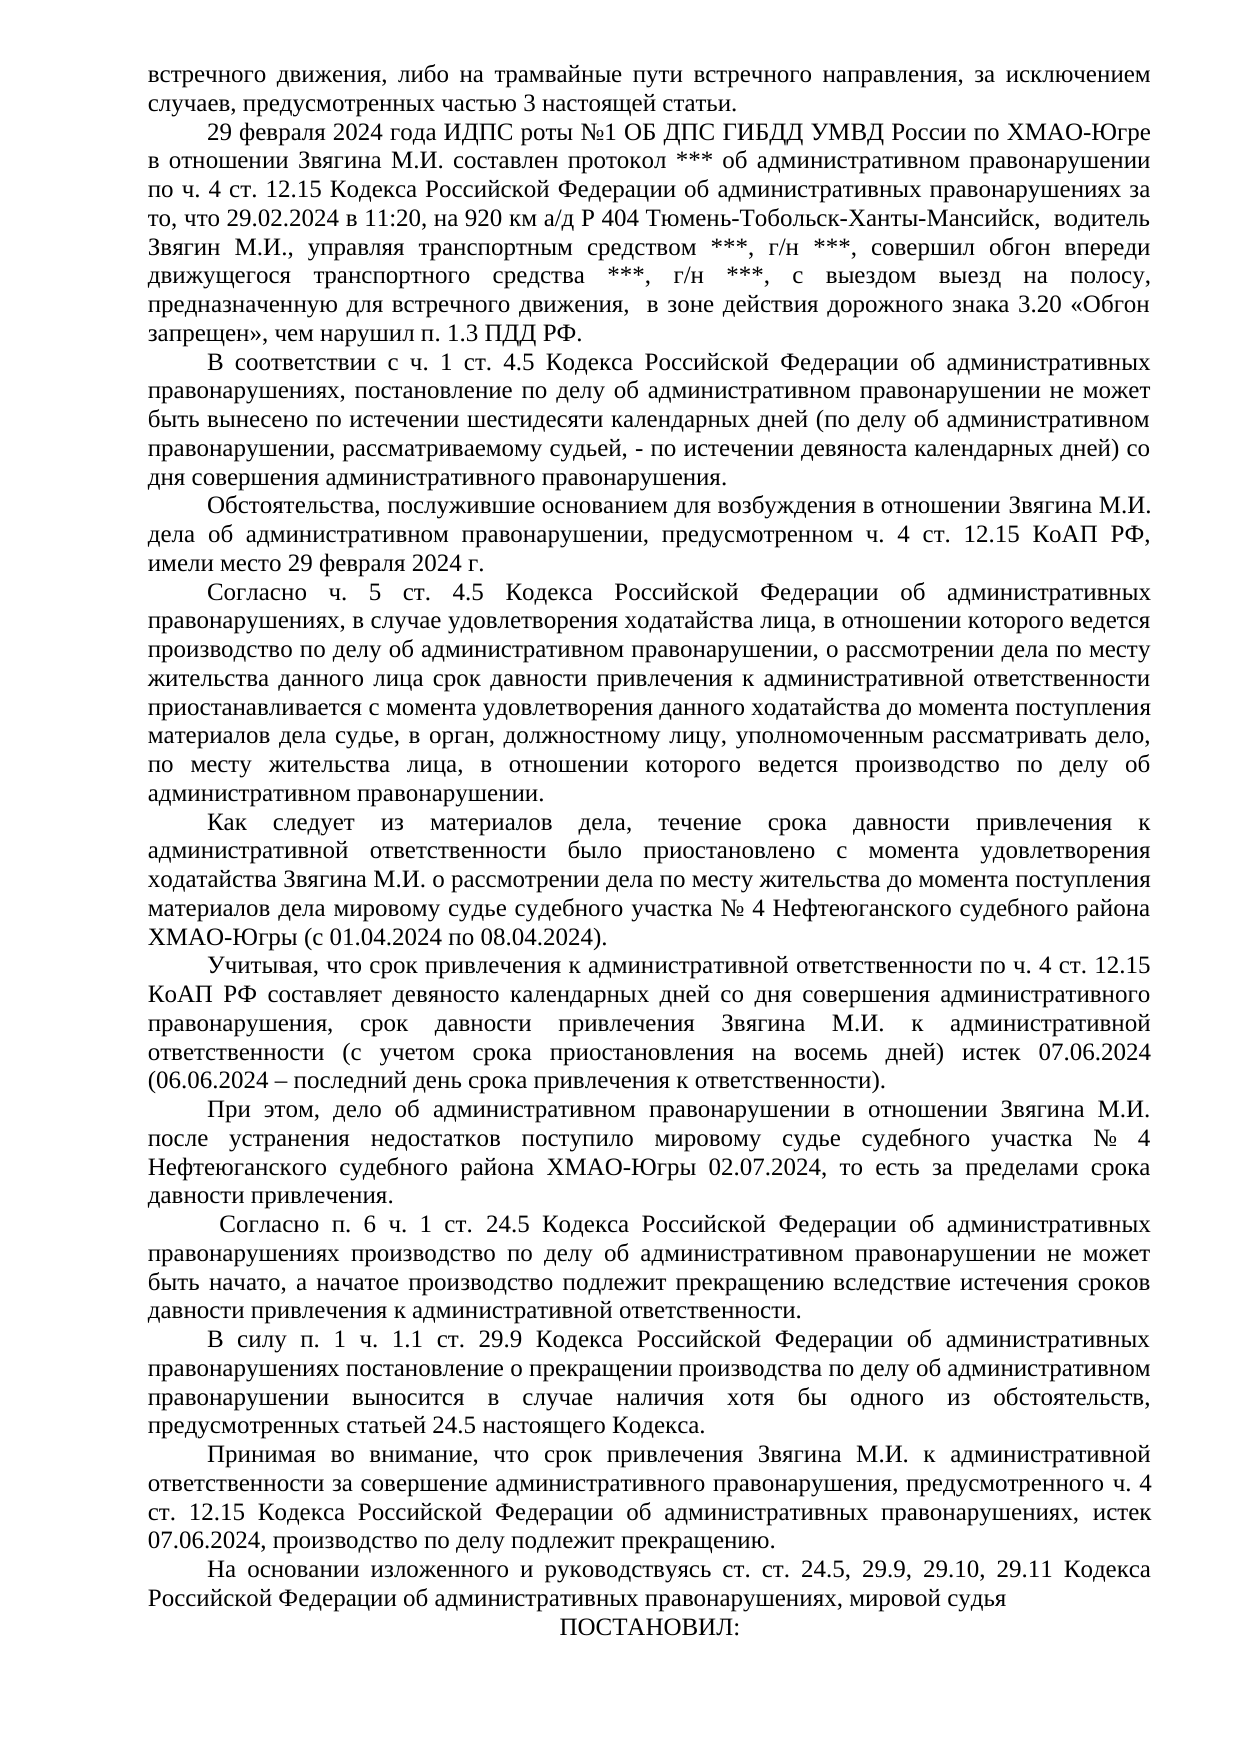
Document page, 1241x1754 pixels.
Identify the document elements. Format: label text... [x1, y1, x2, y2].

text Обстоятельства, послужившие основанием для возбуждения в отношении Звягина М.И. дела об административном правонарушении, предусмотренном ч. 4 ст. 12.15 КоАП РФ, имели место 29 февраля 2024 г. [148, 490, 1152, 577]
text Принимая во внимание, что срок привлечения Звягина М.И. к административной ответственности за совершение административного правонарушения, предусмотренного ч. 4 ст. 12.15 Кодекса Российской Федерации об административных правонарушениях, истек 07.06.2024, производство по делу подлежит прекращению. [148, 1439, 1152, 1554]
text ПОСТАНОВИЛ: [148, 1612, 1152, 1640]
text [148, 59, 1152, 117]
text При этом, дело об административном правонарушении в отношении Звягина М.И. после устранения недостатков поступило мировому судье судебного участка № 4 Нефтеюганского судебного района ХМАО-Югры 02.07.2024, то есть за пределами срока давности привлечения. [148, 1094, 1152, 1209]
text Как следует из материалов дела, течение срока давности привлечения к административной ответственности было приостановлено с момента удовлетворения ходатайства Звягина М.И. о рассмотрении дела по месту жительства до момента поступления материалов дела мировому судье судебного участка № 4 Нефтеюганского судебного района ХМАО-Югры (с 01.04.2024 по 08.04.2024). [148, 807, 1152, 950]
text Согласно ч. 5 ст. 4.5 Кодекса Российской Федерации об административных правонарушениях, в случае удовлетворения ходатайства лица, в отношении которого ведется производство по делу об административном правонарушении, о рассмотрении дела по месту жительства данного лица срок давности привлечения к административной ответственности приостанавливается с момента удовлетворения данного ходатайства до момента поступления материалов дела судье, в орган, должностному лицу, уполномоченным рассматривать дело, по месту жительства лица, в отношении которого ведется производство по делу об административном правонарушении. [148, 577, 1152, 807]
text 29 февраля 2024 года ИДПС роты №1 ОБ ДПС ГИБДД УМВД России по ХМАО-Югре в отношении Звягина М.И. составлен протокол *** об административном правонарушении по ч. 4 ст. 12.15 Кодекса Российской Федерации об административных правонарушениях за то, что 29.02.2024 в 11:20, на 920 км а/д Р 404 Тюмень-Тобольск-Ханты-Мансийск, водитель Звягин М.И., управляя транспортным средством ***, г/н ***, совершил обгон впереди движущегося транспортного средства ***, г/н ***, с выездом выезд на полосу, предназначенную для встречного движения, в зоне действия дорожного знака 3.20 «Обгон запрещен», чем нарушил п. 1.3 ПДД РФ. [110, 117, 1152, 347]
text Согласно п. 6 ч. 1 ст. 24.5 Кодекса Российской Федерации об административных правонарушениях производство по делу об административном правонарушении не может быть начато, а начатое производство подлежит прекращению вследствие истечения сроков давности привлечения к административной ответственности. [148, 1209, 1152, 1324]
text Учитывая, что срок привлечения к административной ответственности по ч. 4 ст. 12.15 КоАП РФ составляет девяносто календарных дней со дня совершения административного правонарушения, срок давности привлечения Звягина М.И. к административной ответственности (с учетом срока приостановления на восемь дней) истек 07.06.2024 (06.06.2024 – последний день срока привлечения к ответственности). [148, 950, 1152, 1094]
text В силу п. 1 ч. 1.1 ст. 29.9 Кодекса Российской Федерации об административных правонарушениях постановление о прекращении производства по делу об административном правонарушении выносится в случае наличия хотя бы одного из обстоятельств, предусмотренных статьей 24.5 настоящего Кодекса. [148, 1324, 1152, 1439]
text На основании изложенного и руководствуясь ст. ст. 24.5, 29.9, 29.10, 29.11 Кодекса Российской Федерации об административных правонарушениях, мировой судья [148, 1554, 1152, 1612]
text В соответствии с ч. 1 ст. 4.5 Кодекса Российской Федерации об административных правонарушениях, постановление по делу об административном правонарушении не может быть вынесено по истечении шестидесяти календарных дней (по делу об административном правонарушении, рассматриваемому судьей, - по истечении девяноста календарных дней) со дня совершения административного правонарушения. [148, 347, 1152, 490]
